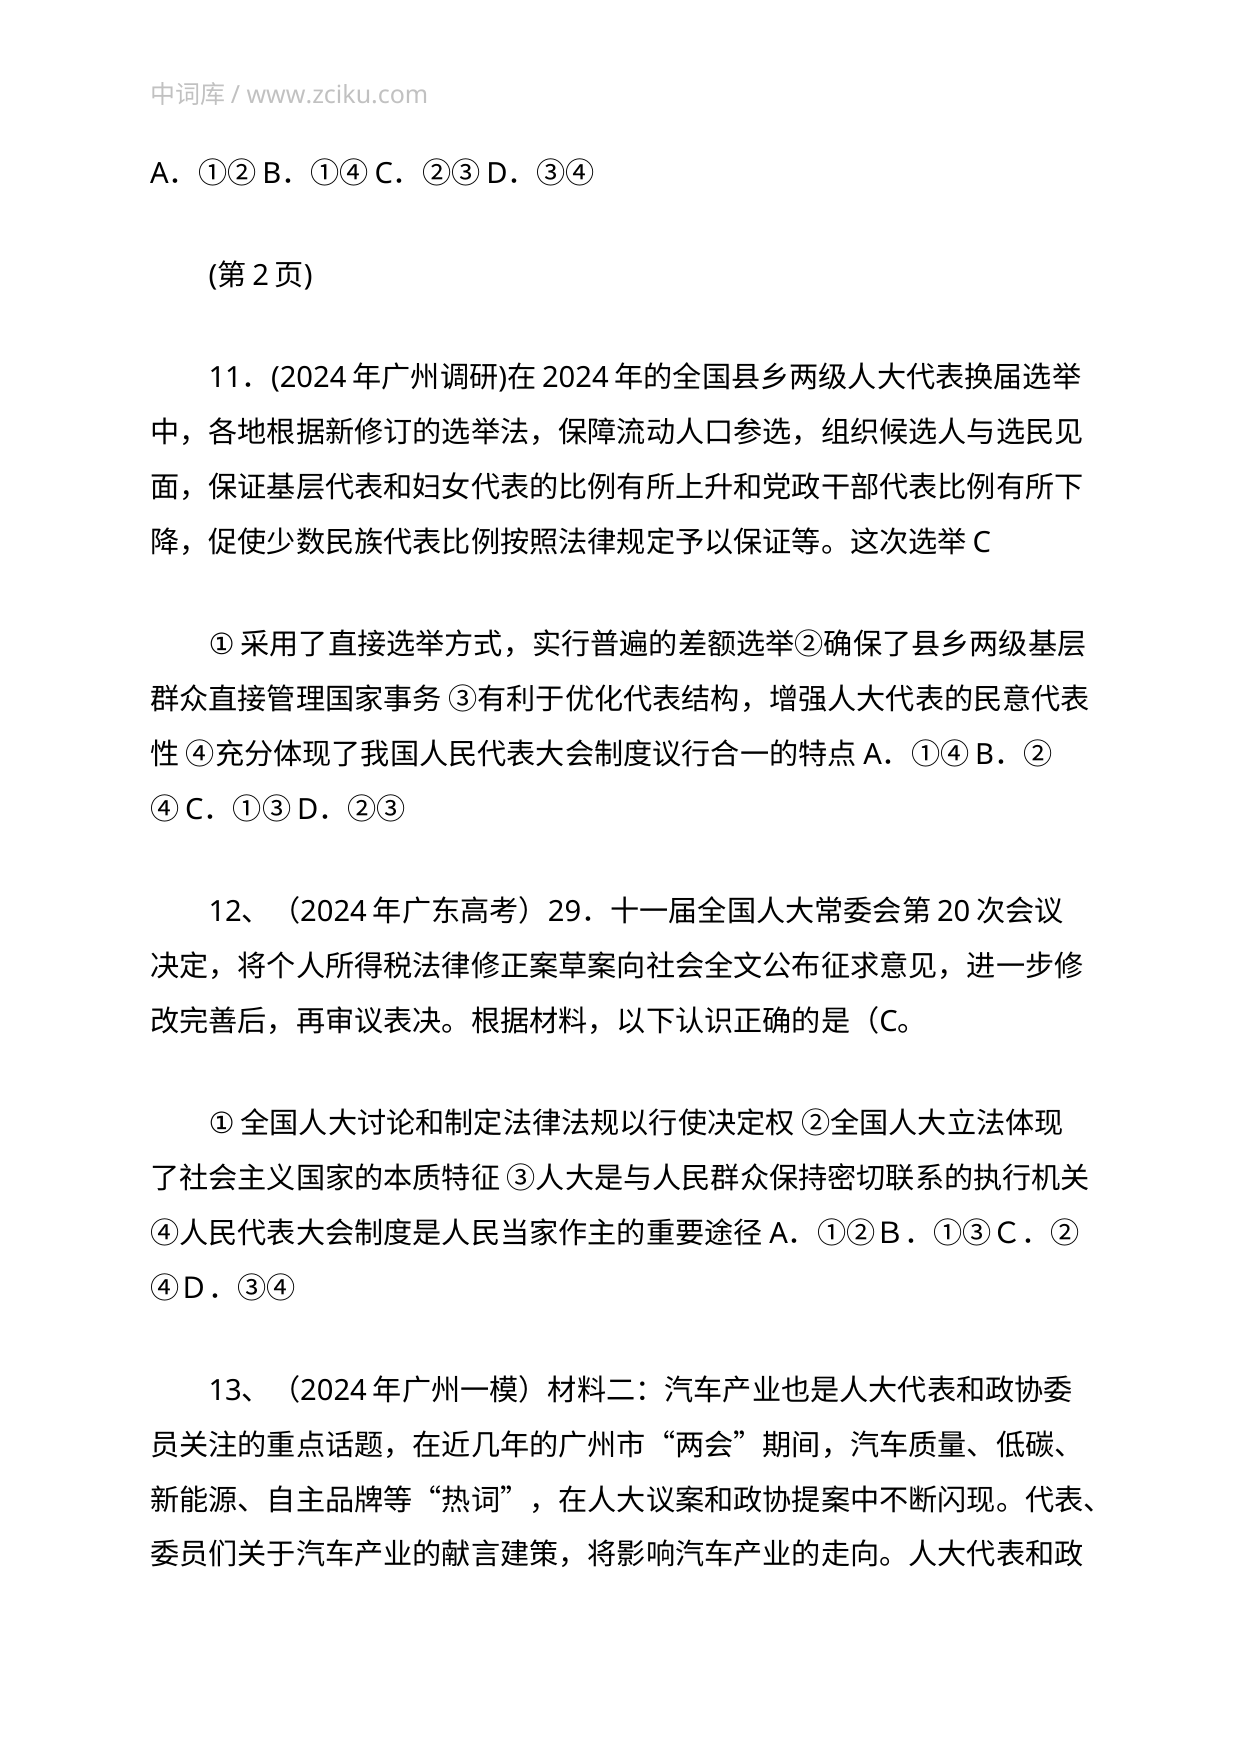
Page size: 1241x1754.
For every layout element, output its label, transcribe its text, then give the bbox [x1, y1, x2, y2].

text 11．(2024年广州调研)在2024年的全国县乡两级人大代表换届选举中，各地根据新修订的选举法，保障流动人口参选，组织候选人与选民见面，保证基层代表和妇女代表的比例有所上升和党政干部代表比例有所下降，促使少数民族代表比例按照法律规定予以保证等。这次选举C [150, 354, 1090, 561]
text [150, 1366, 1090, 1573]
text 12、（2024年广东高考）29．十一届全国人大常委会第20次会议决定，将个人所得税法律修正案草案向社会全文公布征求意见，进一步修改完善后，再审议表决。根据材料，以下认识正确的是（C。 [150, 888, 1090, 1040]
text ①采用了直接选举方式，实行普遍的差额选举②确保了县乡两级基层群众直接管理国家事务 ③有利于优化代表结构，增强人大代表的民意代表性 ④充分体现了我国人民代表大会制度议行合一的特点 A．①④B．②④C．①③D．②③ [150, 621, 1090, 828]
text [150, 150, 1090, 192]
text (第2页) [150, 252, 1090, 294]
text ①全国人大讨论和制定法律法规以行使决定权 ②全国人大立法体现了社会主义国家的本质特征 ③人大是与人民群众保持密切联系的执行机关④人民代表大会制度是人民当家作主的重要途径 A．①②Ｂ．①③Ｃ．②④Ｄ．③④ [150, 1099, 1090, 1307]
